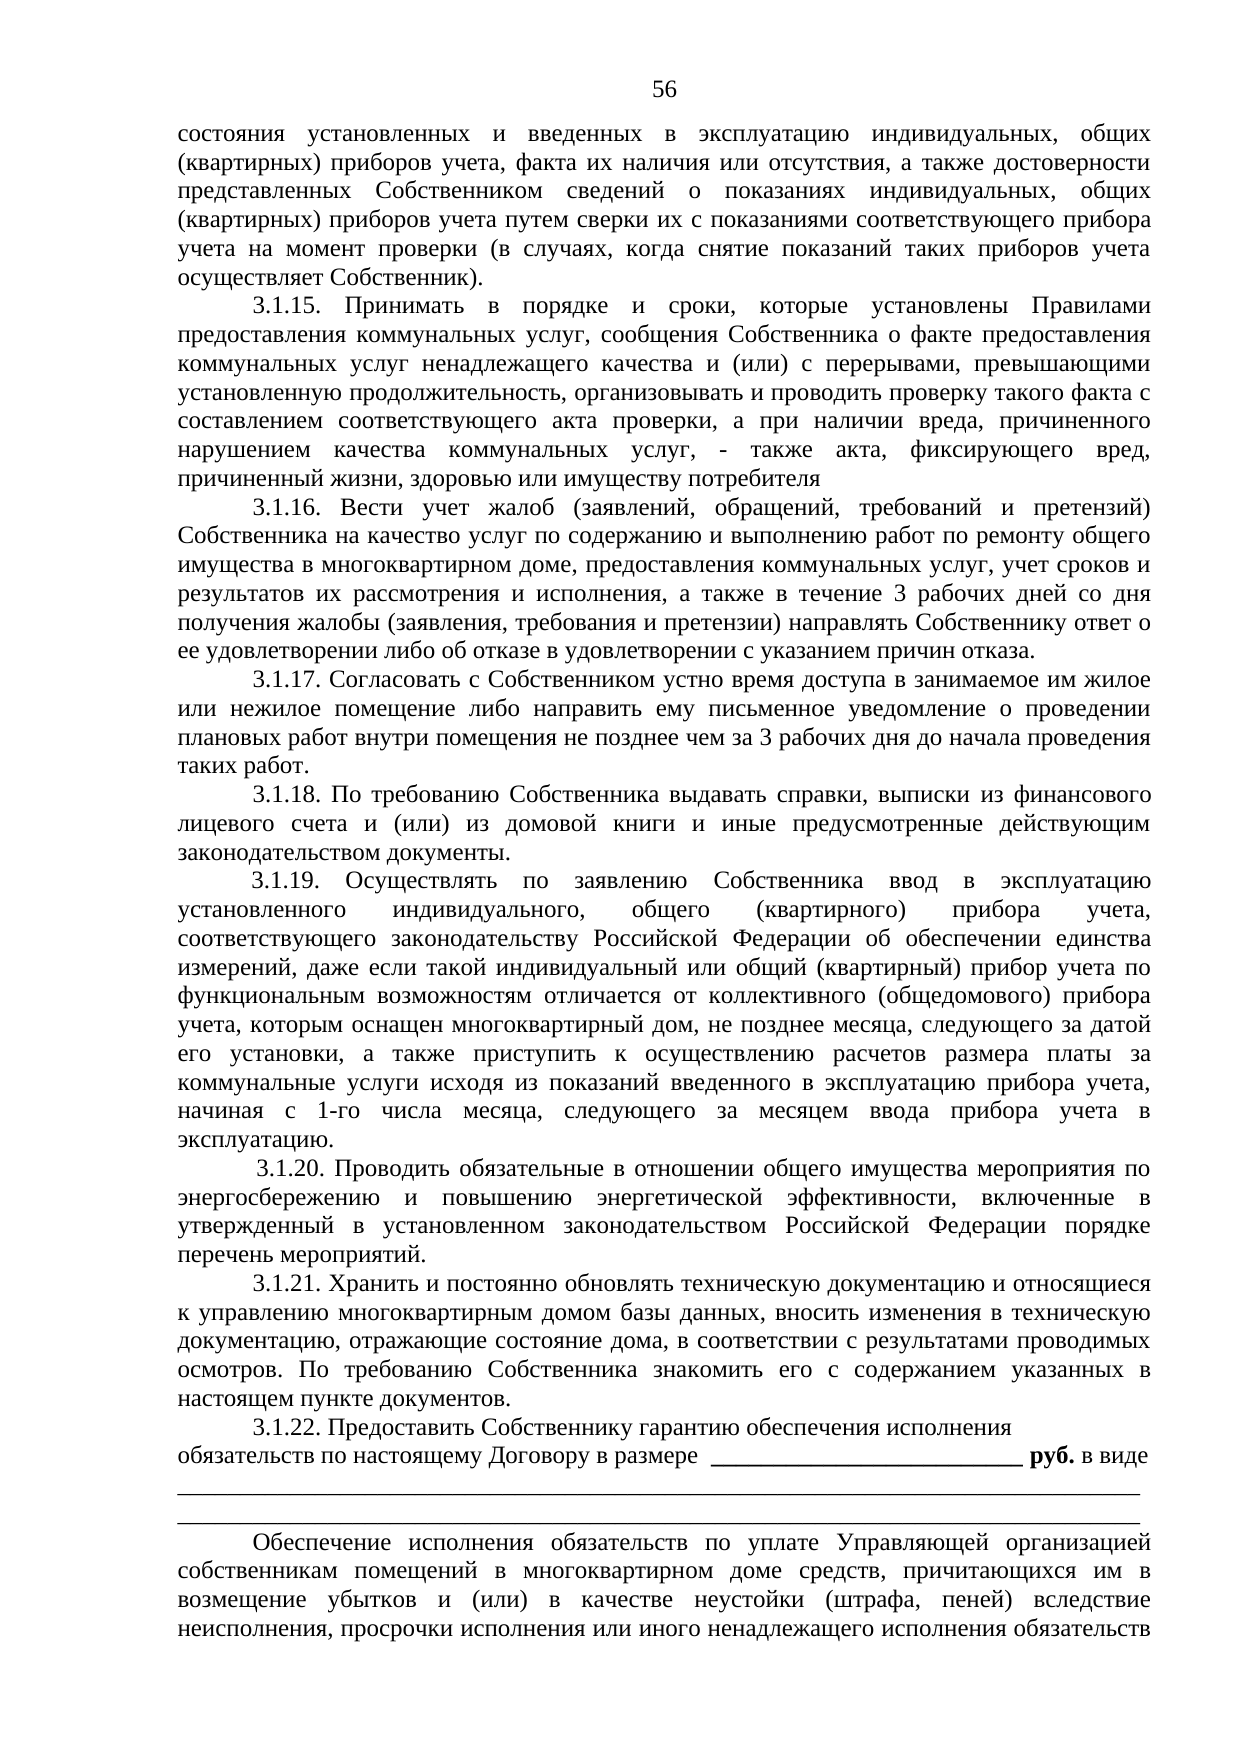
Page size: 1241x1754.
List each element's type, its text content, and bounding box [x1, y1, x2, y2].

text 3.1.17. Согласовать с Собственником устно время доступа в занимаемое им жилое или нежилое помещение либо направить ему письменное уведомление о проведении плановых работ внутри помещения не позднее чем за 3 рабочих дня до начала проведения таких работ. [177, 664, 1152, 779]
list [177, 118, 1152, 291]
text 3.1.15. Принимать в порядке и сроки, которые установлены Правилами предоставления коммунальных услуг, сообщения Собственника о факте предоставления коммунальных услуг ненадлежащего качества и (или) с перерывами, превышающими установленную продолжительность, организовывать и проводить проверку такого факта с составлением соответствующего акта проверки, а при наличии вреда, причиненного нарушением качества коммунальных услуг, - также акта, фиксирующего вред, причиненный жизни, здоровью или имуществу потребителя [177, 291, 1152, 492]
text 3.1.20. Проводить обязательные в отношении общего имущества мероприятия по энергосбережению и повышению энергетической эффективности, включенные в утвержденный в установленном законодательством Российской Федерации порядке перечень мероприятий. [177, 1153, 1152, 1268]
text 3.1.21. Хранить и постоянно обновлять техническую документацию и относящиеся к управлению многоквартирным домом базы данных, вносить изменения в техническую документацию, отражающие состояние дома, в соответствии с результатами проводимых осмотров. По требованию Собственника знакомить его с содержанием указанных в настоящем пункте документов. [177, 1268, 1152, 1412]
text 3.1.18. По требованию Собственника выдавать справки, выписки из финансового лицевого счета и (или) из домовой книги и иные предусмотренные действующим законодательством документы. [177, 779, 1152, 866]
text 3.1.22. Предоставить Собственнику гарантию обеспечения исполнения обязательств по настоящему Договору в размере _________________________ руб. в виде __________________________________________________________________________________________________________________________________________________________ [177, 1412, 1152, 1527]
list 3.1.19. Осуществлять по заявлению Собственника ввод в эксплуатацию установленного индивидуального, общего (квартирного) прибора учета, соответствующего законодательству Российской Федерации об обеспечении единства измерений, даже если такой индивидуальный или общий (квартирный) прибор учета по функциональным возможностям отличается от коллективного (общедомового) прибора учета, которым оснащен многоквартирный дом, не позднее месяца, следующего за датой его установки, а также приступить к осуществлению расчетов размера платы за коммунальные услуги исходя из показаний введенного в эксплуатацию прибора учета, начиная с 1-го числа месяца, следующего за месяцем ввода прибора учета в эксплуатацию. [177, 866, 1152, 1153]
text 3.1.16. Вести учет жалоб (заявлений, обращений, требований и претензий) Собственника на качество услуг по содержанию и выполнению работ по ремонту общего имущества в многоквартирном доме, предоставления коммунальных услуг, учет сроков и результатов их рассмотрения и исполнения, а также в течение 3 рабочих дней со дня получения жалобы (заявления, требования и претензии) направлять Собственнику ответ о ее удовлетворении либо об отказе в удовлетворении с указанием причин отказа. [177, 492, 1152, 664]
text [177, 1527, 1152, 1642]
